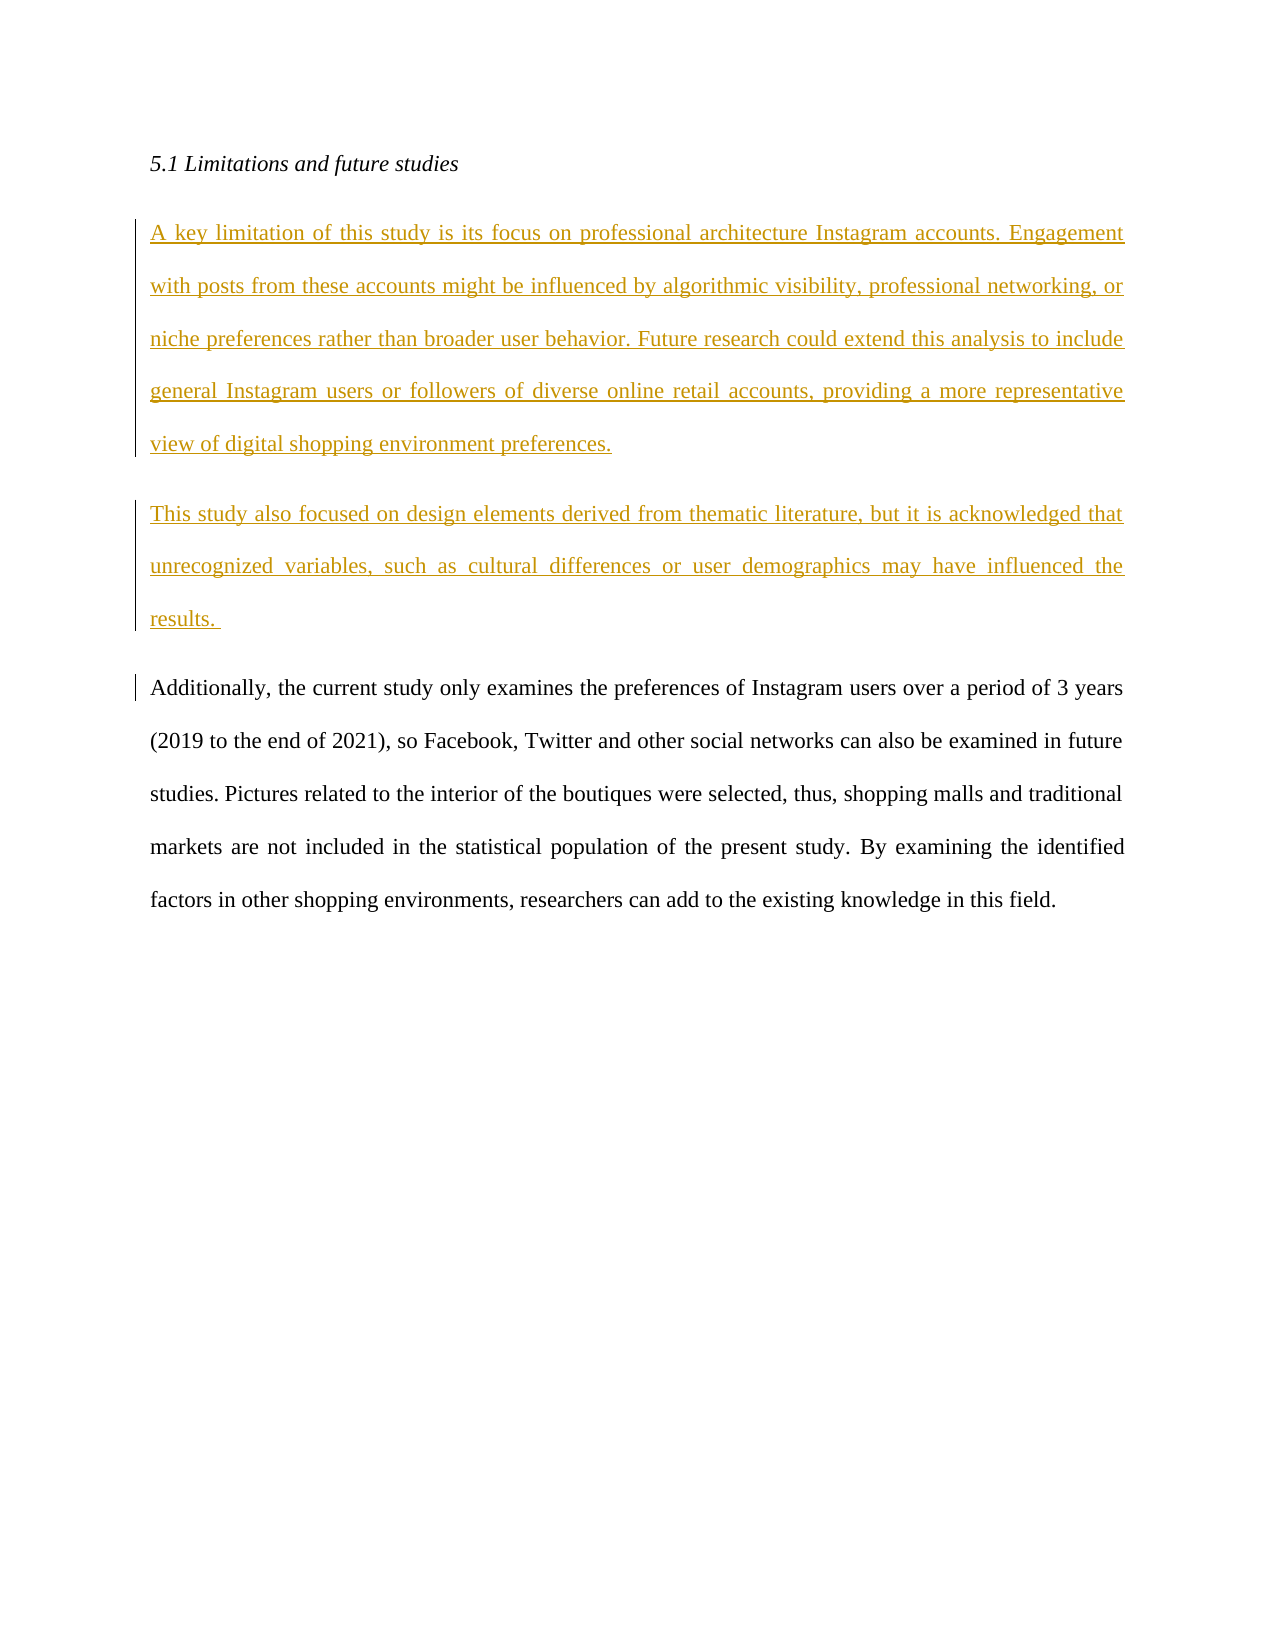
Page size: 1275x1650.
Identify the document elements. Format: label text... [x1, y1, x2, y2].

text Additionally, the current study only examines the preferences of Instagram users over a period of 3 years (2019 to the end of 2021), so Facebook, Twitter and other social networks can also be examined in future studies. Pictures related to the interior of the boutiques were selected, thus, shopping malls and traditional markets are not included in the statistical population of the present study. By examining the identified factors in other shopping environments, researchers can add to the existing knowledge in this field. [150, 674, 1125, 912]
text 5.1 Limitations and future studies [150, 150, 1125, 176]
